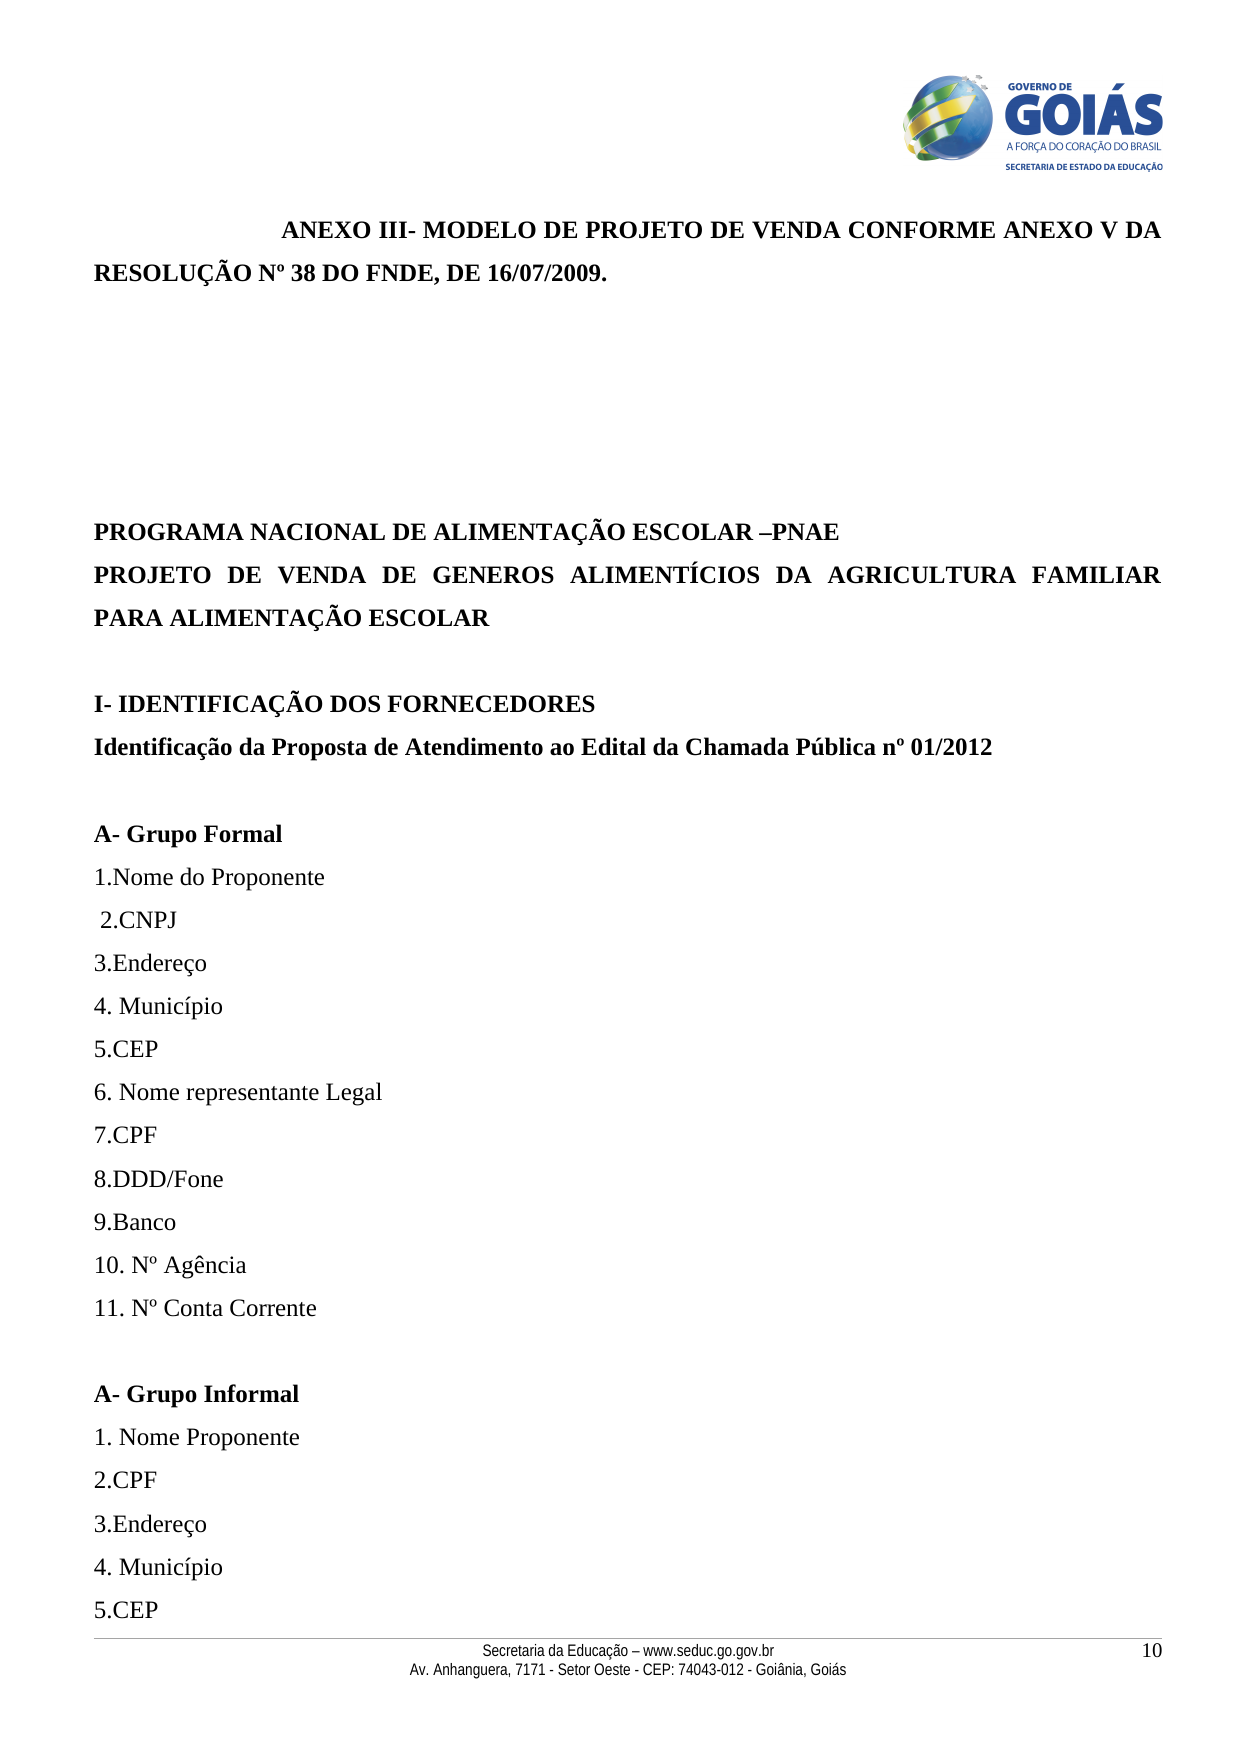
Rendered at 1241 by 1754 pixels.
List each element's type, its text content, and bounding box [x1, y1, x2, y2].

text A- Grupo Informal [94, 1379, 1162, 1408]
text A- Grupo Formal [94, 819, 1162, 847]
text 7.CPF [94, 1121, 1162, 1149]
picture [903, 75, 1163, 172]
text 4. Município [94, 1552, 1162, 1581]
text 2.CNPJ [94, 905, 1162, 934]
text 5.CEP [94, 1034, 1162, 1063]
text 5.CEP [94, 1595, 1162, 1624]
text 10. Nº Agência [94, 1250, 1162, 1279]
text Identificação da Proposta de Atendimento ao Edital da Chamada Pública nº 01/2012 [94, 732, 1162, 761]
text PROGRAMA NACIONAL DE ALIMENTAÇÃO ESCOLAR –PNAE [94, 517, 1162, 546]
text I- IDENTIFICAÇÃO DOS FORNECEDORES [94, 689, 1162, 718]
text PROJETO DE VENDA DE GENEROS ALIMENTÍCIOS DA AGRICULTURA FAMILIAR PARA ALIMENTAÇÃO ESCOLAR [94, 560, 1162, 632]
text ANEXO III- MODELO DE PROJETO DE VENDA CONFORME ANEXO V DA RESOLUÇÃO Nº 38 DO FNDE, DE 16/07/2009. [94, 215, 1162, 287]
text 9.Banco [94, 1207, 1162, 1236]
text 3.Endereço [94, 948, 1162, 977]
text 3.Endereço [94, 1509, 1162, 1537]
text 6. Nome representante Legal [94, 1077, 1162, 1106]
text 1. Nome Proponente [94, 1422, 1162, 1451]
text 11. Nº Conta Corrente [94, 1293, 1162, 1322]
text 8.DDD/Fone [94, 1164, 1162, 1192]
text 2.CPF [94, 1466, 1162, 1494]
text 1.Nome do Proponente [94, 862, 1162, 891]
text 4. Município [94, 991, 1162, 1020]
